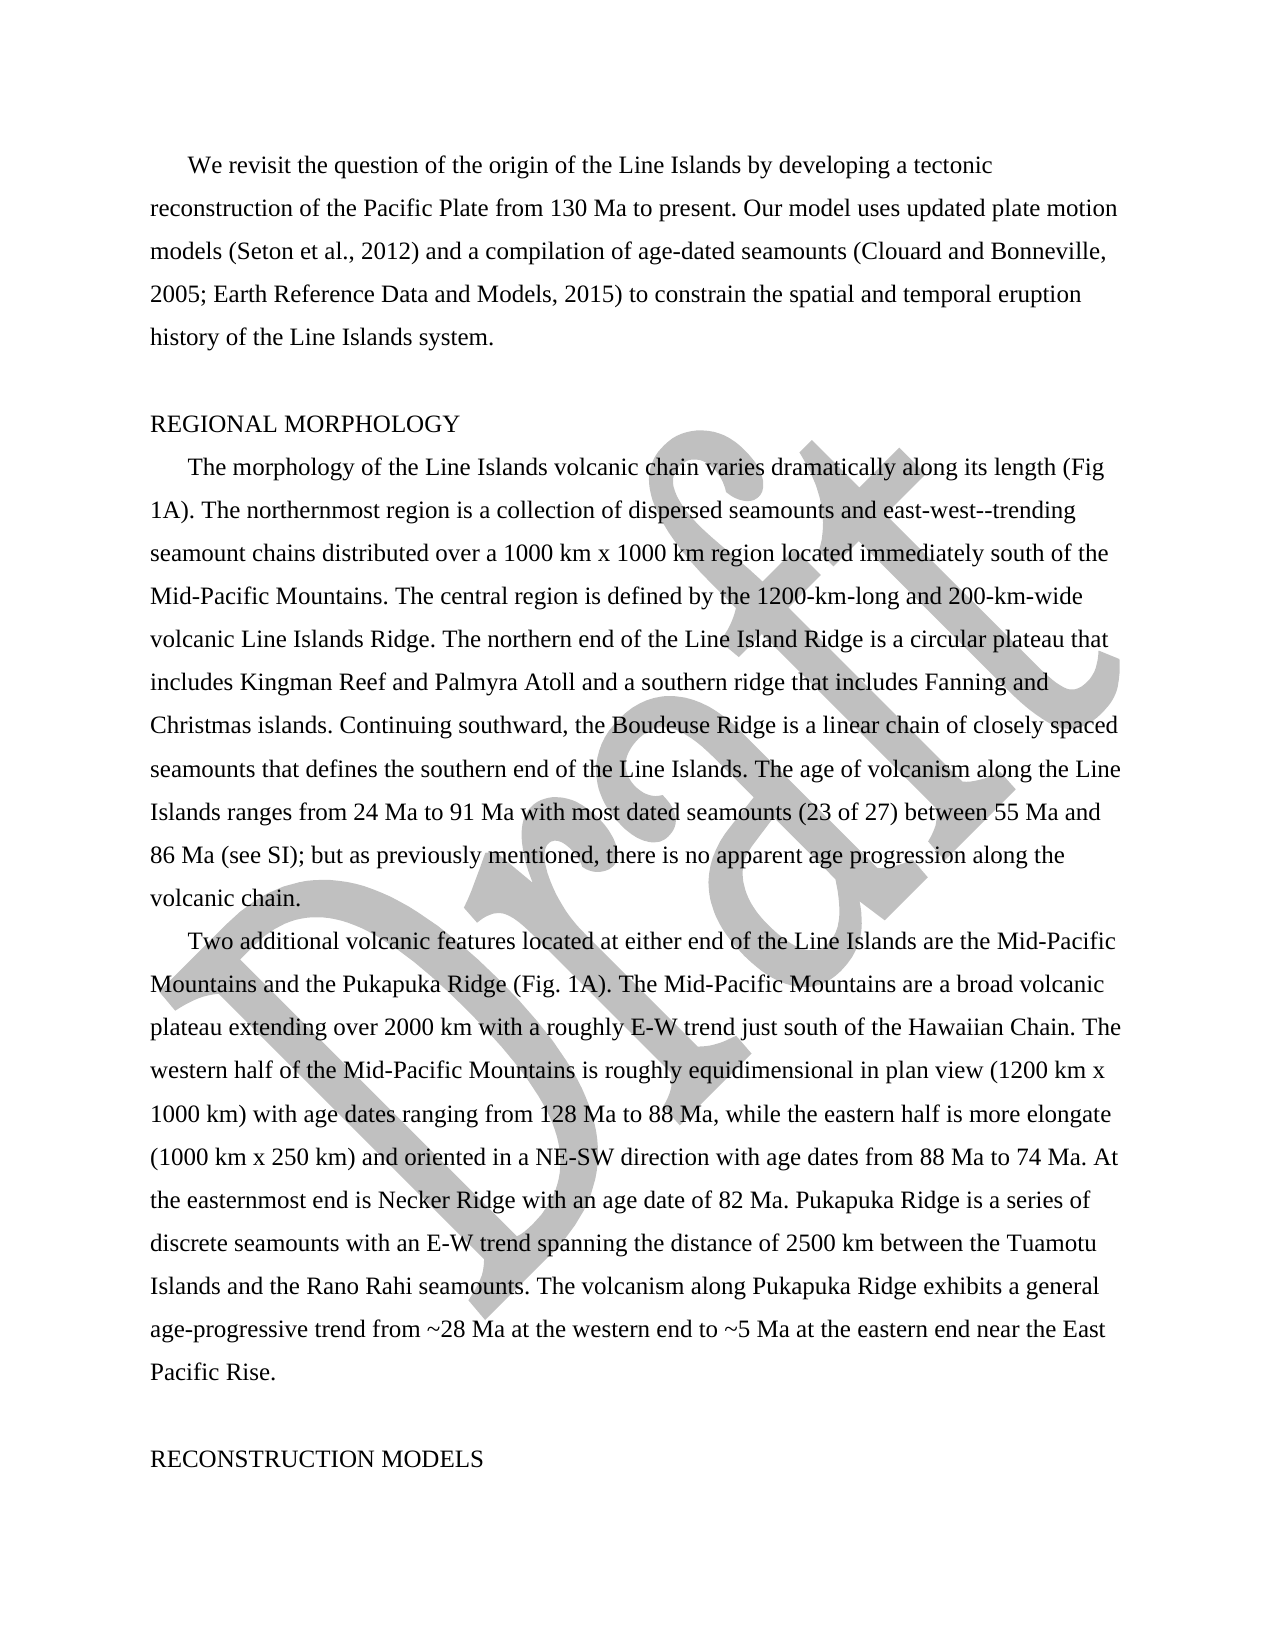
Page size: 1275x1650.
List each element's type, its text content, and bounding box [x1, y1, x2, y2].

text REGIONAL MORPHOLOGY [150, 409, 1125, 437]
text RECONSTRUCTION MODELS [150, 1444, 1125, 1472]
text We revisit the question of the origin of the Line Islands by developing a tectonic reconstruction of the Pacific Plate from 130 Ma to present. Our model uses updated plate motion models (Seton et al., 2012) and a compilation of age-dated seamounts (Clouard and Bonneville, 2005; Earth Reference Data and Models, 2015) to constrain the spatial and temporal eruption history of the Line Islands system. [150, 150, 1125, 351]
text The morphology of the Line Islands volcanic chain varies dramatically along its length (Fig 1A). The northernmost region is a collection of dispersed seamounts and east-west--trending seamount chains distributed over a 1000 km x 1000 km region located immediately south of the Mid-Pacific Mountains. The central region is defined by the 1200-km-long and 200-km-wide volcanic Line Islands Ridge. The northern end of the Line Island Ridge is a circular plateau that includes Kingman Reef and Palmyra Atoll and a southern ridge that includes Fanning and Christmas islands. Continuing southward, the Boudeuse Ridge is a linear chain of closely spaced seamounts that defines the southern end of the Line Islands. The age of volcanism along the Line Islands ranges from 24 Ma to 91 Ma with most dated seamounts (23 of 27) between 55 Ma and 86 Ma (see SI); but as previously mentioned, there is no apparent age progression along the volcanic chain. [150, 452, 1125, 912]
text Two additional volcanic features located at either end of the Line Islands are the Mid-Pacific Mountains and the Pukapuka Ridge (Fig. 1A). The Mid-Pacific Mountains are a broad volcanic plateau extending over 2000 km with a roughly E-W trend just south of the Hawaiian Chain. The western half of the Mid-Pacific Mountains is roughly equidimensional in plan view (1200 km x 1000 km) with age dates ranging from 128 Ma to 88 Ma, while the eastern half is more elongate (1000 km x 250 km) and oriented in a NE-SW direction with age dates from 88 Ma to 74 Ma. At the easternmost end is Necker Ridge with an age date of 82 Ma. Pukapuka Ridge is a series of discrete seamounts with an E-W trend spanning the distance of 2500 km between the Tuamotu Islands and the Rano Rahi seamounts. The volcanism along Pukapuka Ridge exhibits a general age-progressive trend from ~28 Ma at the western end to ~5 Ma at the eastern end near the East Pacific Rise. [150, 926, 1125, 1386]
